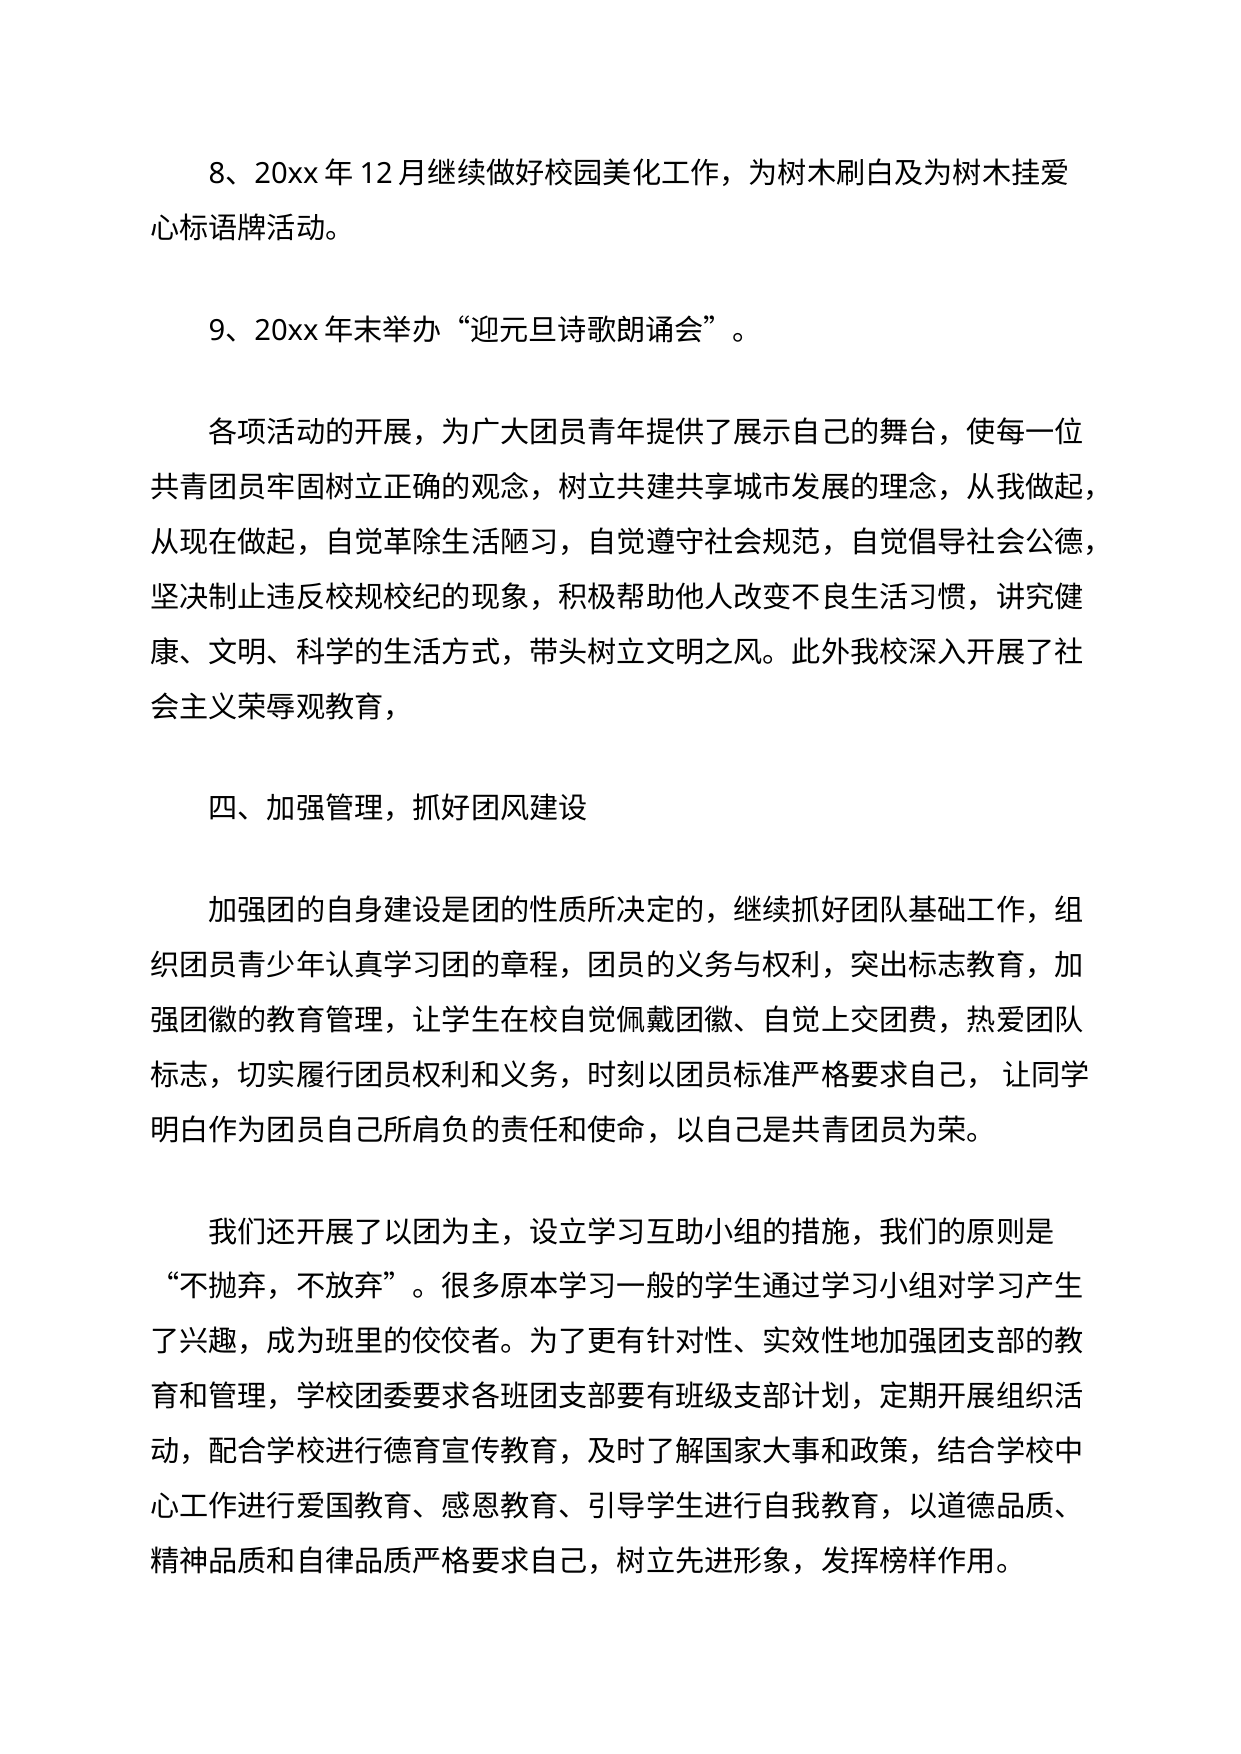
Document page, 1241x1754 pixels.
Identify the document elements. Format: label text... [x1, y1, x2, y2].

text 四、加强管理，抓好团风建设 [150, 785, 1090, 827]
text 9、20xx年末举办“迎元旦诗歌朗诵会”。 [150, 307, 1090, 349]
text 8、20xx年12月继续做好校园美化工作，为树木刷白及为树木挂爱心标语牌活动。 [150, 150, 1090, 247]
text 加强团的自身建设是团的性质所决定的，继续抓好团队基础工作，组织团员青少年认真学习团的章程，团员的义务与权利，突出标志教育，加强团徽的教育管理，让学生在校自觉佩戴团徽、自觉上交团费，热爱团队标志，切实履行团员权利和义务，时刻以团员标准严格要求自己， 让同学明白作为团员自己所肩负的责任和使命，以自己是共青团员为荣。 [150, 887, 1090, 1149]
text 各项活动的开展，为广大团员青年提供了展示自己的舞台，使每一位共青团员牢固树立正确的观念，树立共建共享城市发展的理念，从我做起，从现在做起，自觉革除生活陋习，自觉遵守社会规范，自觉倡导社会公德，坚决制止违反校规校纪的现象，积极帮助他人改变不良生活习惯，讲究健康、文明、科学的生活方式，带头树立文明之风。此外我校深入开展了社会主义荣辱观教育， [150, 409, 1090, 726]
text 我们还开展了以团为主，设立学习互助小组的措施，我们的原则是“不抛弃，不放弃”。很多原本学习一般的学生通过学习小组对学习产生了兴趣，成为班里的佼佼者。为了更有针对性、实效性地加强团支部的教育和管理，学校团委要求各班团支部要有班级支部计划，定期开展组织活动，配合学校进行德育宣传教育，及时了解国家大事和政策，结合学校中心工作进行爱国教育、感恩教育、引导学生进行自我教育，以道德品质、精神品质和自律品质严格要求自己，树立先进形象，发挥榜样作用。 [150, 1208, 1090, 1580]
